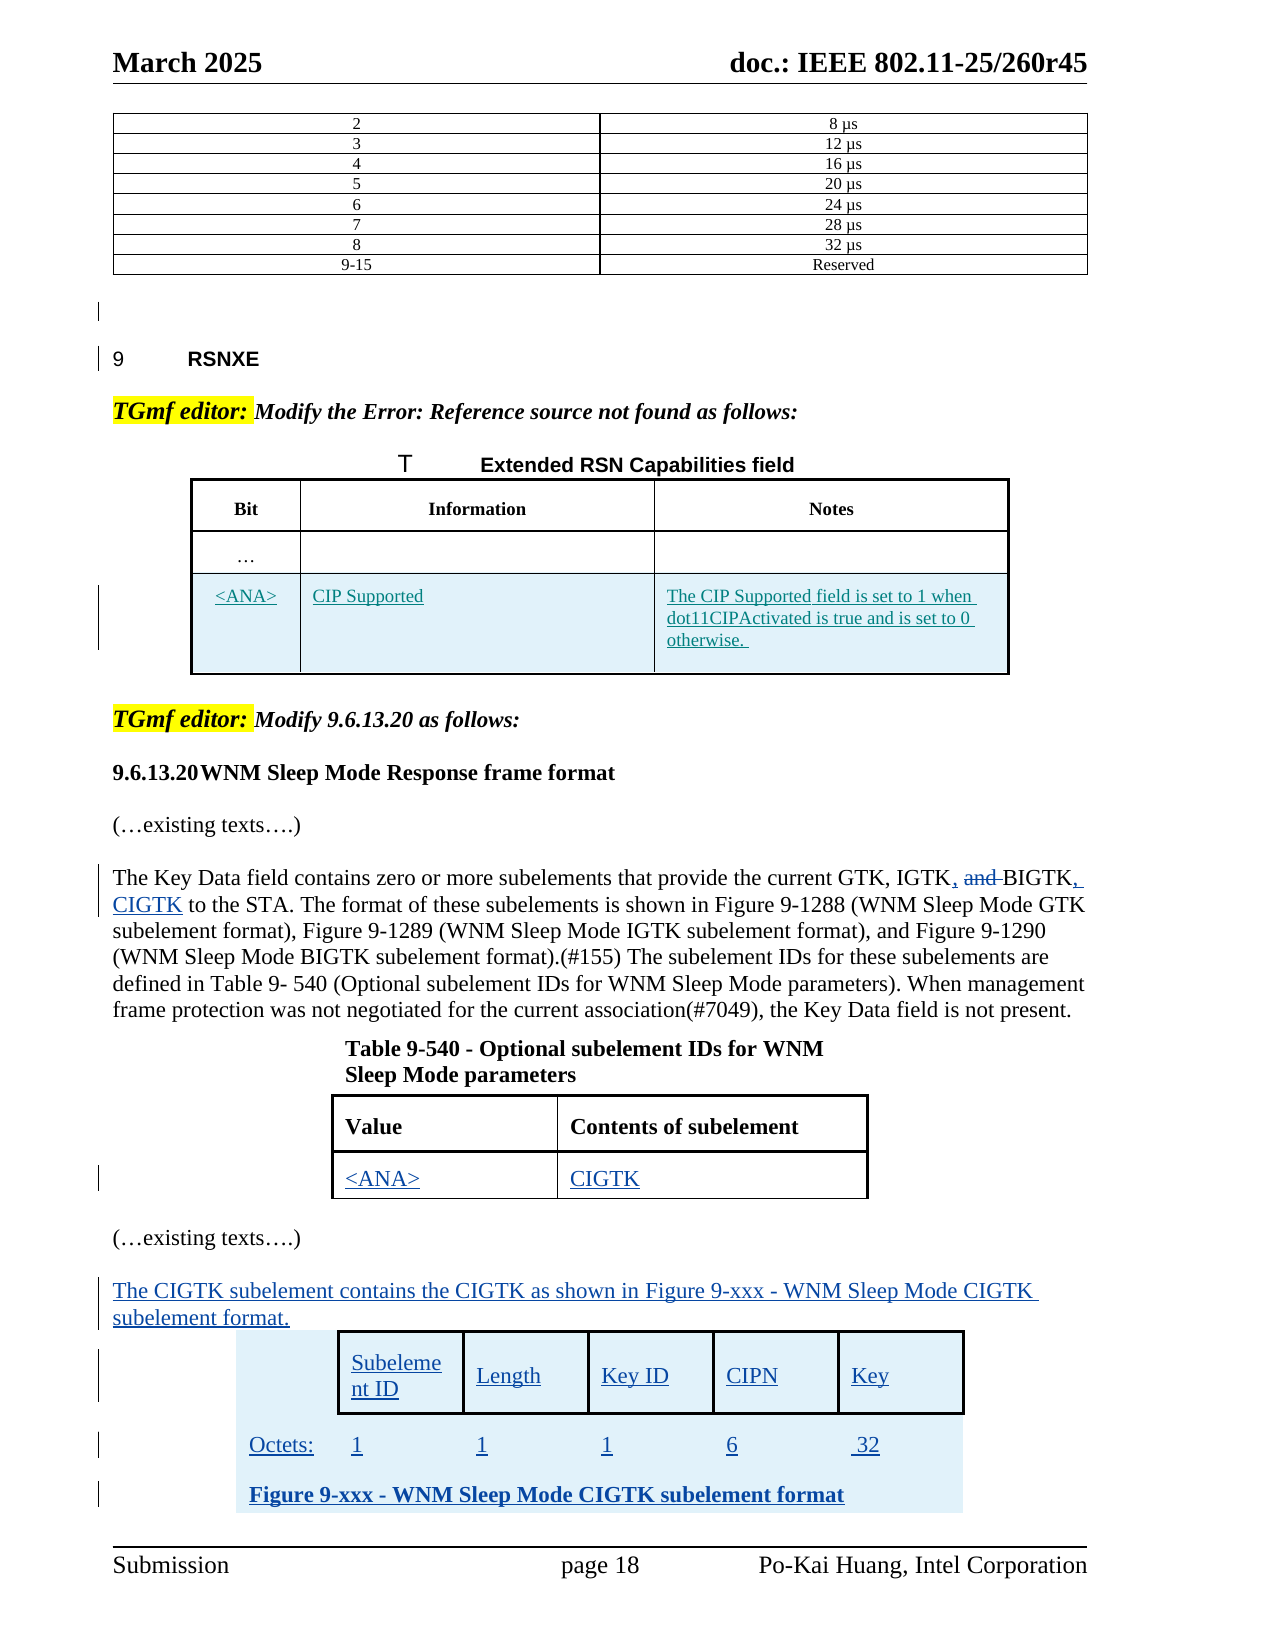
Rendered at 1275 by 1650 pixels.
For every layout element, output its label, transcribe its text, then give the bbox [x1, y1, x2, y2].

table_cell … [193, 532, 300, 572]
table_cell Reserved [601, 255, 1087, 274]
table_cell 6 [114, 194, 599, 213]
table_cell 4 [114, 154, 599, 173]
table_cell [558, 1153, 866, 1198]
table_cell 9-15 [114, 255, 599, 274]
text The Key Data field contains zero or more subelements that provide the current GTK, IGTK BIGTK to the STA. The format of these subelements is shown in Figure 9-1288 (WNM Sleep Mode GTK subelement format), Figure 9-1289 (WNM Sleep Mode IGTK subelement format), and Figure 9-1290 (WNM Sleep Mode BIGTK subelement format).(#155) The subelement IDs for these subelements are defined in Table 9- 540 (Optional subelement IDs for WNM Sleep Mode parameters). When management frame protection was not negotiated for the current association(#7049), the Key Data field is not present. [112, 864, 1087, 1022]
table_header Table 9-540 - Optional subelement IDs for WNM Sleep Mode parameters [332, 1023, 868, 1094]
table_header Information [301, 481, 654, 529]
table_cell 24 µs [601, 194, 1087, 213]
table_cell 8 µs [601, 114, 1087, 133]
table_cell 32 µs [601, 235, 1087, 254]
text (…existing texts….) [112, 1224, 1087, 1251]
text TGmf editor: Modify 9.6.13.20 as follows: [254, 704, 1087, 732]
table_cell Contents of subelement [558, 1097, 866, 1150]
table_cell 20 µs [601, 174, 1087, 193]
table_cell 3 [114, 134, 599, 153]
table_cell 5 [114, 174, 599, 193]
table_cell Value [334, 1097, 557, 1150]
table_cell [301, 532, 654, 572]
table_cell 12 µs [601, 134, 1087, 153]
title Extended RSN Capabilities field [112, 449, 1087, 478]
table_cell 8 [114, 235, 599, 254]
table_cell 2 [114, 114, 599, 133]
table_cell 16 µs [601, 154, 1087, 173]
table_cell 28 µs [601, 215, 1087, 234]
list WNM Sleep Mode Response frame format [112, 759, 1087, 785]
list RSNXE [112, 346, 1087, 371]
table_cell 7 [114, 215, 599, 234]
table_cell [334, 1153, 557, 1198]
text (…existing texts….) [112, 812, 1087, 838]
table_cell [655, 532, 1007, 572]
table_header Bit [193, 481, 300, 529]
table_header Notes [655, 481, 1007, 529]
